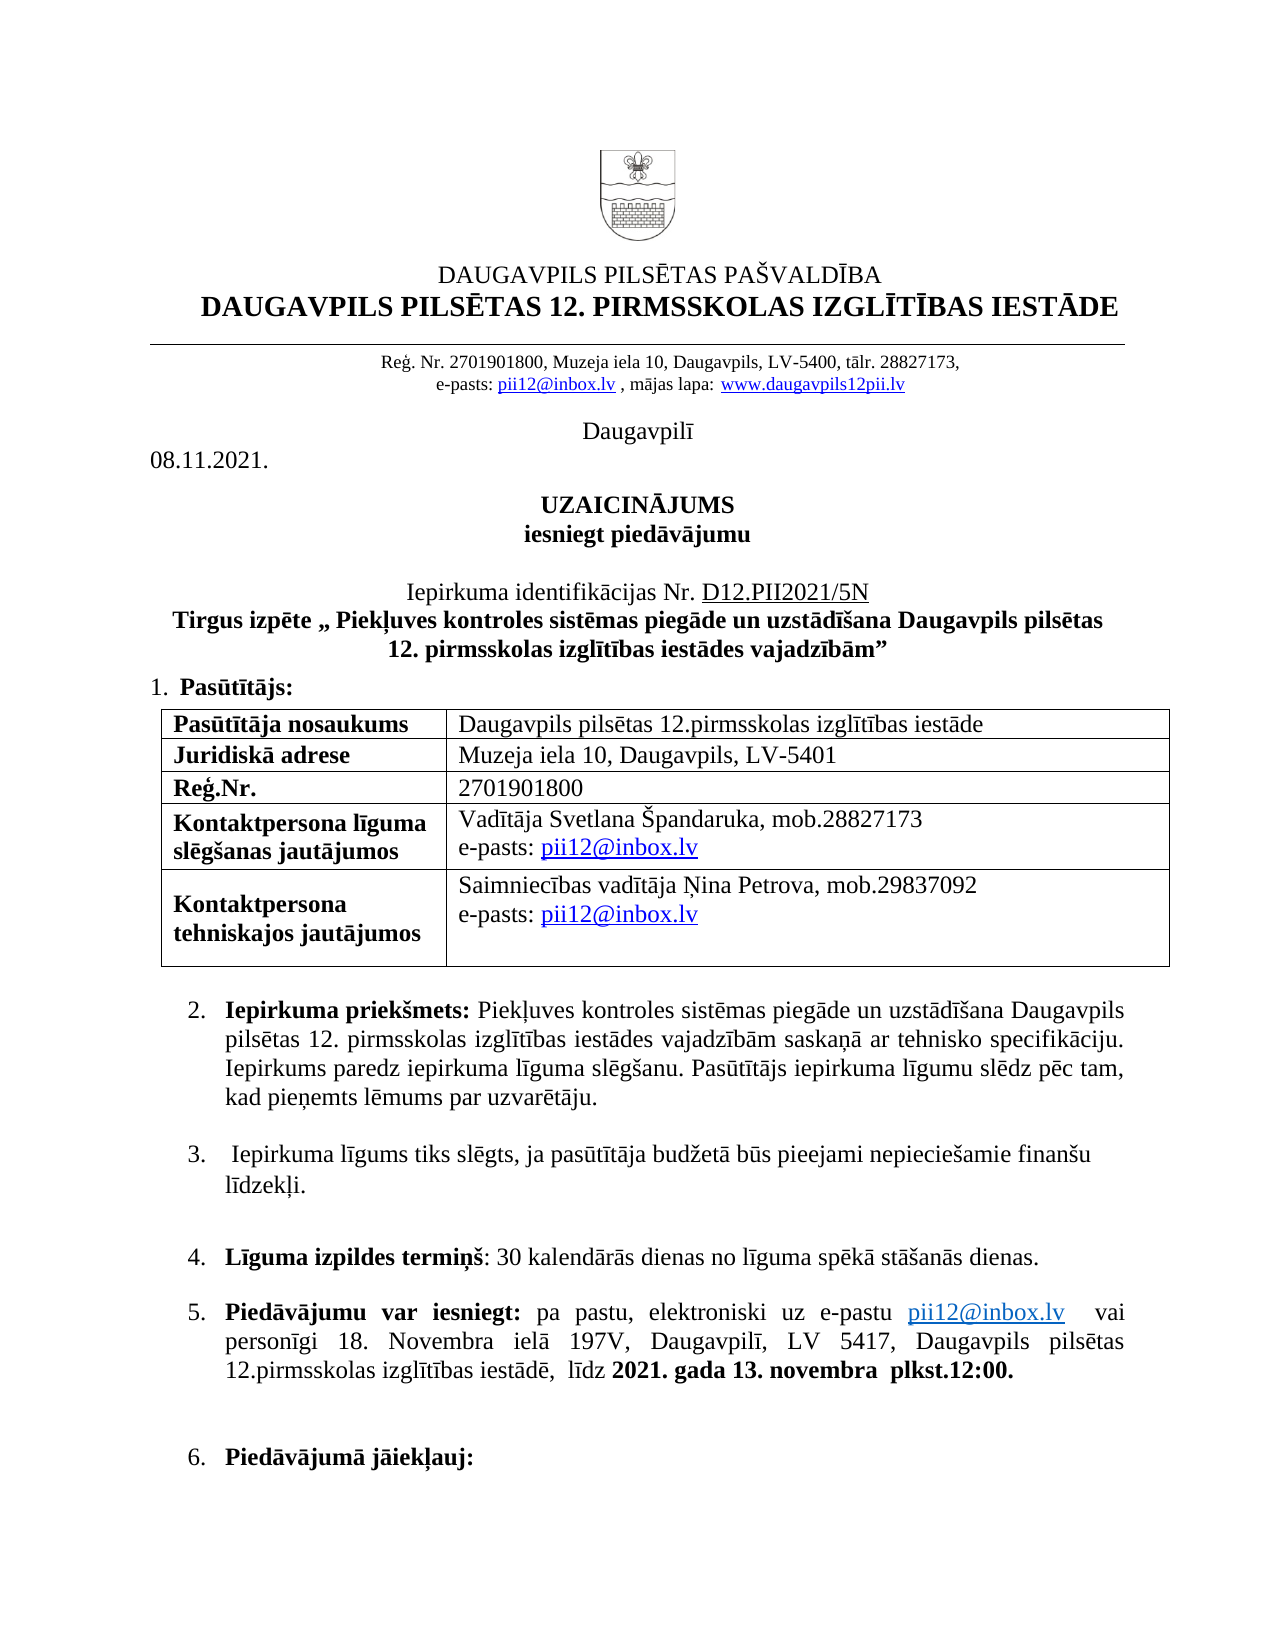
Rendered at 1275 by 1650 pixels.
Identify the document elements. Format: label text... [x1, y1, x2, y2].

text 12. pirmsskolas izglītības iestādes vajadzībām” [150, 634, 1125, 663]
list Iepirkuma līgums tiks slēgts, ja pasūtītāja budžetā būs pieejami nepieciešamie finanšu līdzekļi. [187, 1139, 1125, 1199]
list Piedāvājumā jāiekļauj: [187, 1442, 1125, 1470]
table_cell Juridiskā adrese [162, 739, 446, 771]
picture [600, 150, 675, 241]
table_cell Kontaktpersona tehniskajos jautājumos [162, 870, 446, 966]
text Iepirkuma identifikācijas Nr. D12.PII2021/5N [150, 577, 1125, 605]
table_cell Kontaktpersona līguma slēgšanas jautājumos [162, 804, 446, 869]
table_cell Vadītāja Svetlana Špandaruka, mob.28827173 e-pasts: pii12@inbox.lv [447, 804, 1169, 869]
list Piedāvājumu var iesniegt: pa pastu, elektroniski uz e-pastu pii12@inbox.lv vai personīgi 18. Novembra ielā 197V, Daugavpilī, LV 5417, Daugavpils pilsētas 12.pirmsskolas izglītības iestādē, līdz 2021. gada 13. novembra plkst.12:00. [187, 1297, 1125, 1384]
table_cell 2701901800 [447, 772, 1169, 803]
text Daugavpilī [150, 416, 1125, 445]
text UZAICINĀJUMS [150, 490, 1125, 519]
table_cell Saimniecības vadītāja Ņina Petrova, mob.29837092 e-pasts: pii12@inbox.lv [447, 870, 1169, 966]
table_cell Reģ.Nr. [162, 772, 446, 803]
list Reģ. Nr. , Muzeja iela 10, Daugavpils, LV-5400, tālr. 28827173, [150, 351, 1146, 373]
table_header Pasūtītāja nosaukums [162, 710, 446, 738]
list e-pasts: pii12@inbox.lv , mājas lapa: www.daugavpils12pii.lv [150, 373, 1146, 394]
list Iepirkuma priekšmets: Piekļuves kontroles sistēmas piegāde un uzstādīšana Daugavpils pilsētas 12. pirmsskolas izglītības iestādes vajadzībām saskaņā ar tehnisko specifikāciju. Iepirkums paredz iepirkuma līguma slēgšanu. Pasūtītājs iepirkuma līgumu slēdz pēc tam, kad pieņemts lēmums par uzvarētāju. [187, 995, 1125, 1110]
text Tirgus izpēte „ Piekļuves kontroles sistēmas piegāde un uzstādīšana Daugavpils pilsētas [150, 605, 1125, 634]
text iesniegt piedāvājumu [150, 519, 1125, 548]
text 08.11.2021. [150, 445, 1125, 473]
list DAUGAVPILS PILSĒTAS PAŠVALDĪBA [150, 260, 1125, 289]
list Pasūtītājs: [150, 672, 1125, 701]
list DAUGAVPILS PILSĒTAS 12. PIRMSSKOLAS IZGLĪTĪBAS IESTĀDE [150, 289, 1125, 322]
table_header Daugavpils pilsētas 12.pirmsskolas izglītības iestāde [447, 710, 1169, 738]
list Līguma izpildes termiņš: 30 kalendārās dienas no līguma spēkā stāšanās dienas. [187, 1242, 1125, 1271]
table_cell Muzeja iela 10, Daugavpils, LV-5401 [447, 739, 1169, 771]
